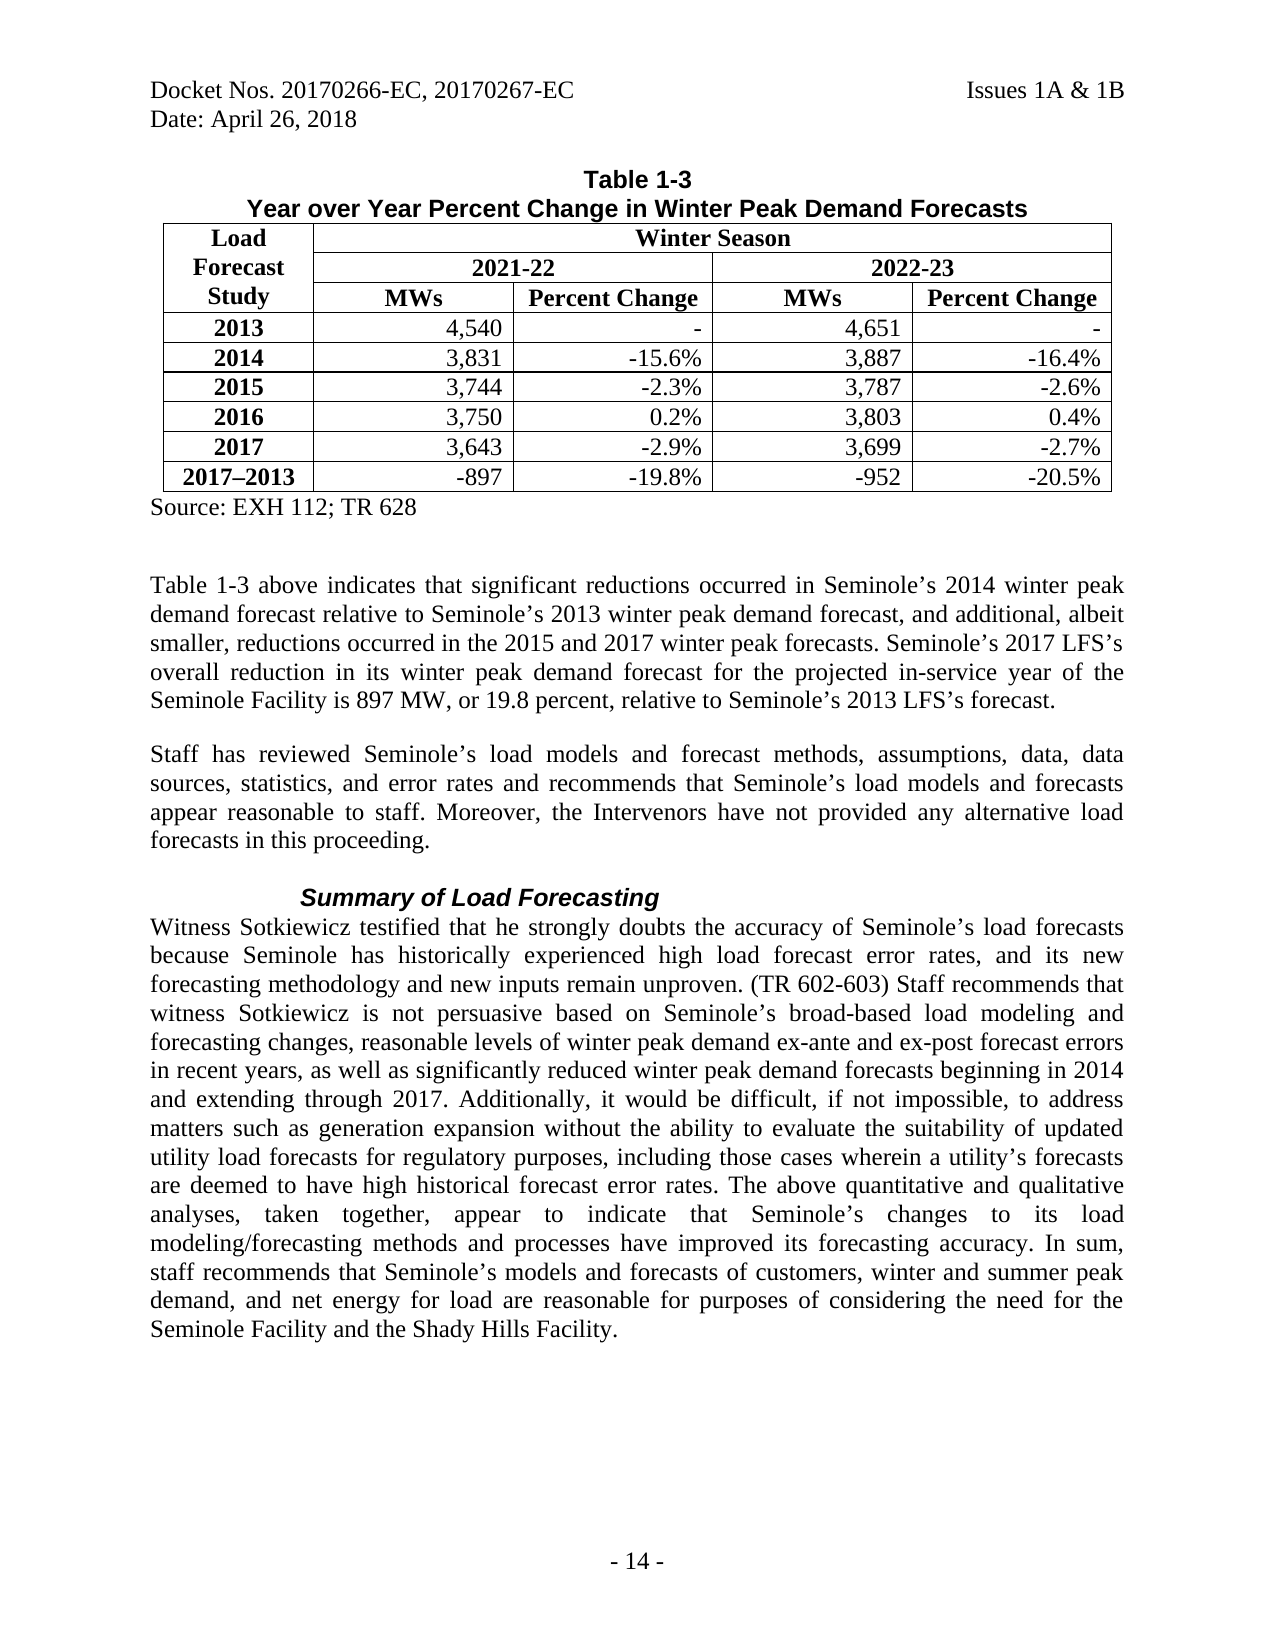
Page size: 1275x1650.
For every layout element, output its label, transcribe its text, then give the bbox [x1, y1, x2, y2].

table_cell 2017–2013 [164, 462, 313, 491]
table_cell MWs [713, 283, 912, 312]
table_cell - [913, 313, 1111, 342]
table_cell 2017 [164, 432, 313, 461]
table_cell 2021-22 [314, 253, 712, 282]
table_cell - [514, 313, 712, 342]
table_cell -19.8% [514, 462, 712, 491]
table_cell 3,699 [713, 432, 912, 461]
text Source: EXH 112; TR 628 [150, 492, 1125, 520]
table_cell 2016 [164, 402, 313, 431]
table_cell 4,651 [713, 313, 912, 342]
table_cell -897 [314, 462, 513, 491]
table_cell 2013 [164, 313, 313, 342]
table_cell 3,831 [314, 343, 513, 371]
table_header Load Forecast Study [164, 224, 313, 312]
text Staff has reviewed Seminole’s load models and forecast methods, assumptions, data, data sources, statistics, and error rates and recommends that Seminole’s load models and forecasts appear reasonable to staff. Moreover, the Intervenors have not provided any alternative load forecasts in this proceeding. [150, 739, 1125, 854]
table_cell -20.5% [913, 462, 1111, 491]
table_cell Percent Change [913, 283, 1111, 312]
text Table 1-3 above indicates that significant reductions occurred in Seminole’s 2014 winter peak demand forecast relative to Seminole’s 2013 winter peak demand forecast, and additional, albeit smaller, reductions occurred in the 2015 and 2017 winter peak forecasts. Seminole’s 2017 LFS’s overall reduction in its winter peak demand forecast for the projected in-service year of the Seminole Facility is 897 MW, or 19.8 percent, relative to Seminole’s 2013 LFS’s forecast. [150, 570, 1125, 714]
subtitle Summary of Load Forecasting [300, 883, 1125, 912]
table_cell 3,744 [314, 373, 513, 401]
table_cell -2.6% [913, 373, 1111, 401]
table_cell -2.3% [514, 373, 712, 401]
table_cell -16.4% [913, 343, 1111, 371]
text Table 1-3 [150, 165, 1125, 194]
table_cell 2014 [164, 343, 313, 371]
table_cell 3,887 [713, 343, 912, 371]
table_cell 3,750 [314, 402, 513, 431]
table_cell -15.6% [514, 343, 712, 371]
table_cell 0.4% [913, 402, 1111, 431]
table_cell 3,787 [713, 373, 912, 401]
table_cell 0.2% [514, 402, 712, 431]
table_cell 3,803 [713, 402, 912, 431]
table_cell -2.7% [913, 432, 1111, 461]
table_cell 2022-23 [713, 253, 1111, 282]
table_cell Percent Change [514, 283, 712, 312]
table_cell -952 [713, 462, 912, 491]
text Witness Sotkiewicz testified that he strongly doubts the accuracy of Seminole’s load forecasts because Seminole has historically experienced high load forecast error rates, and its new forecasting methodology and new inputs remain unproven. (TR 602-603) Staff recommends that witness Sotkiewicz is not persuasive based on Seminole’s broad-based load modeling and forecasting changes, reasonable levels of winter peak demand ex-ante and ex-post forecast errors in recent years, as well as significantly reduced winter peak demand forecasts beginning in 2014 and extending through 2017. Additionally, it would be difficult, if not impossible, to address matters such as generation expansion without the ability to evaluate the suitability of updated utility load forecasts for regulatory purposes, including those cases wherein a utility’s forecasts are deemed to have high historical forecast error rates. The above quantitative and qualitative analyses, taken together, appear to indicate that Seminole’s changes to its load modeling/forecasting methods and processes have improved its forecasting accuracy. In sum, staff recommends that Seminole’s models and forecasts of customers, winter and summer peak demand, and net energy for load are reasonable for purposes of considering the need for the Seminole Facility and the Shady Hills Facility. [150, 912, 1125, 1343]
table_header Winter Season [314, 224, 1111, 252]
table_cell MWs [314, 283, 513, 312]
table_cell 3,643 [314, 432, 513, 461]
table_cell 4,540 [314, 313, 513, 342]
table_cell -2.9% [514, 432, 712, 461]
table_cell 2015 [164, 373, 313, 401]
title Year over Year Percent Change in Winter Peak Demand Forecasts [150, 194, 1125, 222]
